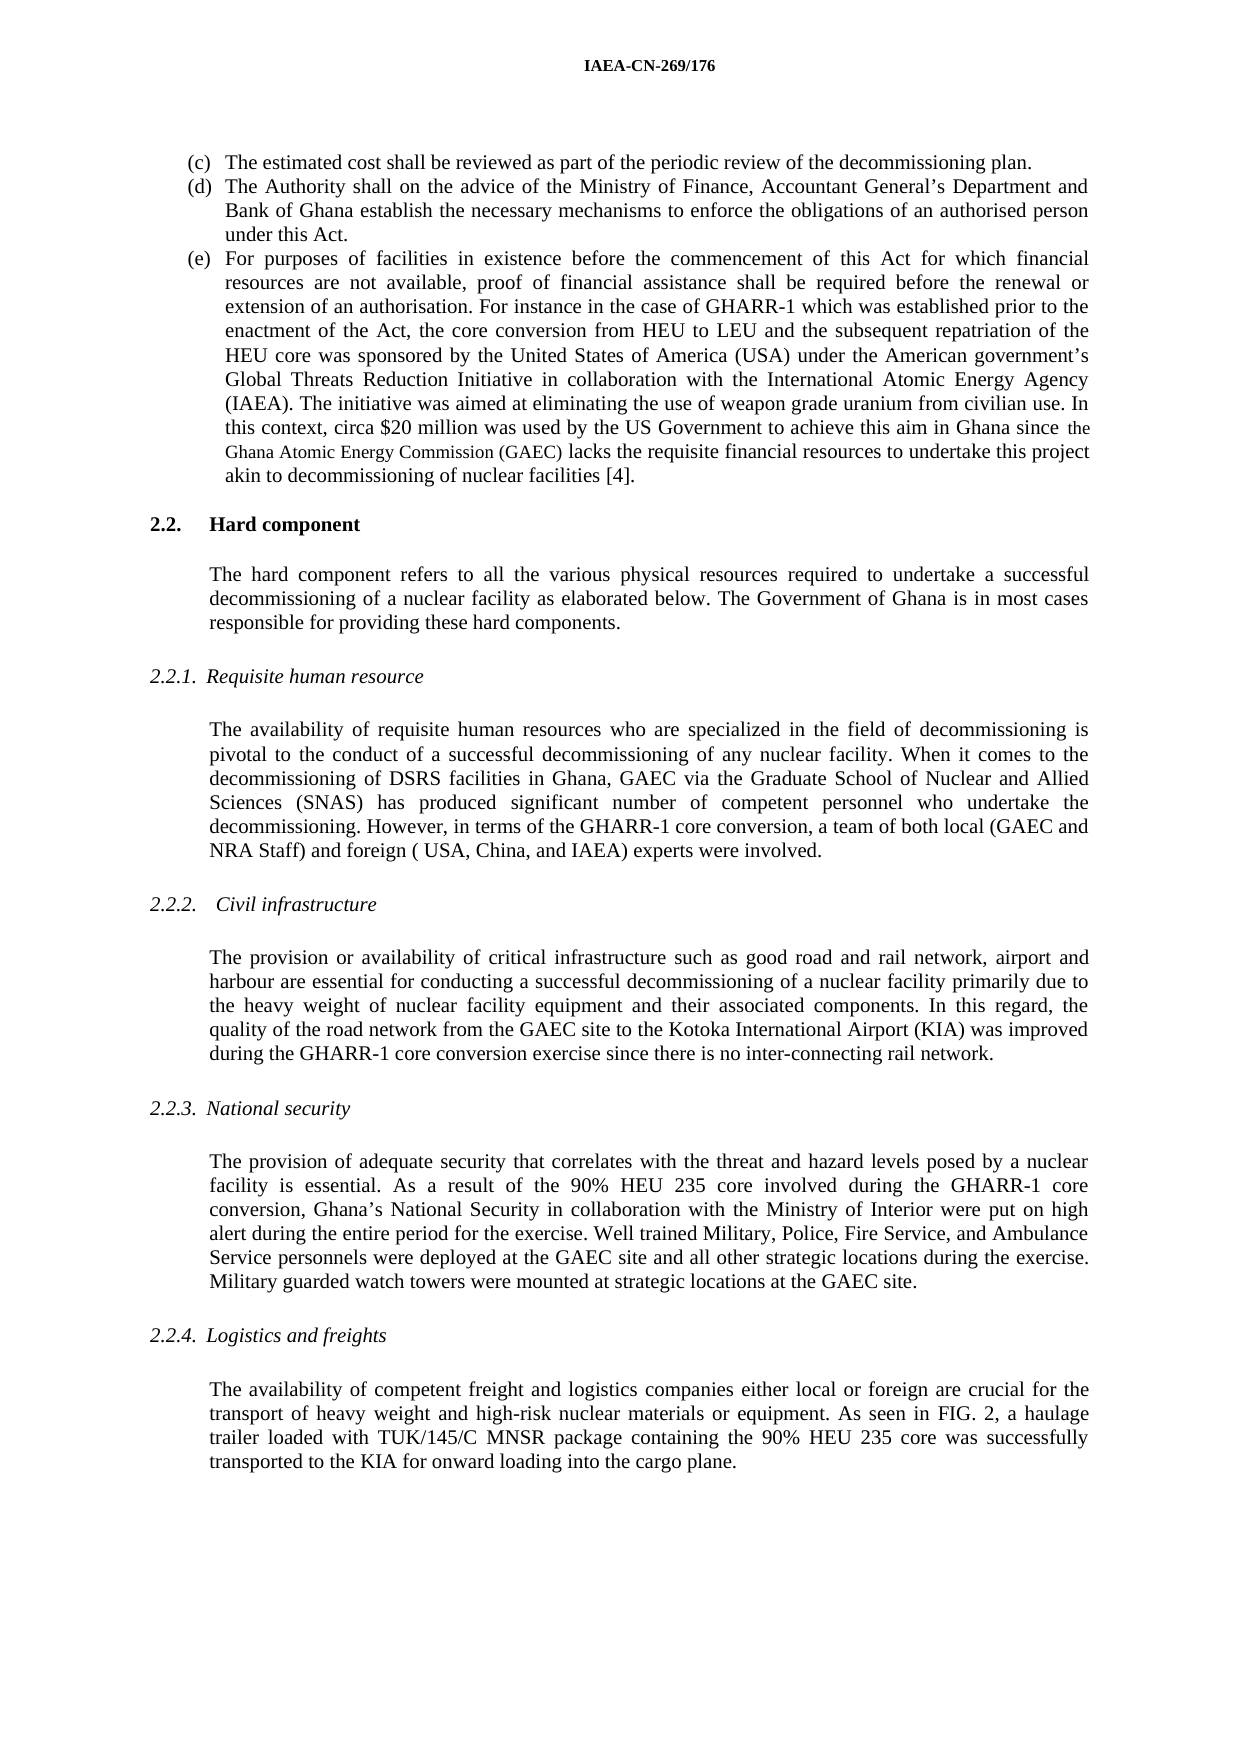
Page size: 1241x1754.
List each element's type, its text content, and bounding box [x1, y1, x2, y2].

subtitle Requisite human resource [150, 663, 1090, 688]
subtitle National security [150, 1094, 1090, 1119]
subtitle Civil infrastructure [150, 891, 1090, 916]
text The provision or availability of critical infrastructure such as good road and rail network, airport and harbour are essential for conducting a successful decommissioning of a nuclear facility primarily due to the heavy weight of nuclear facility equipment and their associated components. In this regard, the quality of the road network from the GAEC site to the Kotoka International Airport (KIA) was improved during the GHARR-1 core conversion exercise since there is no inter-connecting rail network. [209, 945, 1090, 1065]
text The hard component refers to all the various physical resources required to undertake a successful decommissioning of a nuclear facility as elaborated below. The Government of Ghana is in most cases responsible for providing these hard components. [209, 562, 1090, 634]
text The provision of adequate security that correlates with the threat and hazard levels posed by a nuclear facility is essential. As a result of the 90% HEU 235 core involved during the GHARR-1 core conversion, Ghana’s National Security in collaboration with the Ministry of Interior were put on high alert during the entire period for the exercise. Well trained Military, Police, Fire Service, and Ambulance Service personnels were deployed at the GAEC site and all other strategic locations during the exercise. Military guarded watch towers were mounted at strategic locations at the GAEC site. [209, 1149, 1090, 1293]
text The availability of competent freight and logistics companies either local or foreign are crucial for the transport of heavy weight and high-risk nuclear materials or equipment. As seen in FIG. 2, a haulage trailer loaded with TUK/145/C MNSR package containing the 90% HEU 235 core was successfully transported to the KIA for onward loading into the cargo plane. [209, 1376, 1090, 1473]
list The estimated cost shall be reviewed as part of the periodic review of the decommissioning plan. [187, 150, 1090, 174]
subtitle Hard component [150, 512, 1090, 537]
subtitle Logistics and freights [150, 1322, 1090, 1347]
list For purposes of facilities in existence before the commencement of this Act for which financial resources are not available, proof of financial assistance shall be required before the renewal or extension of an authorisation. For instance in the case of GHARR-1 which was established prior to the enactment of the Act, the core conversion from HEU to LEU and the subsequent repatriation of the HEU core was sponsored by the United States of America (USA) under the American government’s Global Threats Reduction Initiative in collaboration with the International Atomic Energy Agency (IAEA). The initiative was aimed at eliminating the use of weapon grade uranium from civilian use. In this context, circa $20 million was used by the US Government to achieve this aim in Ghana since the Ghana Atomic Energy Commission (GAEC) lacks the requisite financial resources to undertake this project akin to decommissioning of nuclear facilities [4]. [187, 246, 1090, 487]
list The Authority shall on the advice of the Ministry of Finance, Accountant General’s Department and Bank of Ghana establish the necessary mechanisms to enforce the obligations of an authorised person under this Act. [187, 174, 1090, 246]
text The availability of requisite human resources who are specialized in the field of decommissioning is pivotal to the conduct of a successful decommissioning of any nuclear facility. When it comes to the decommissioning of DSRS facilities in Ghana, GAEC via the Graduate School of Nuclear and Allied Sciences (SNAS) has produced significant number of competent personnel who undertake the decommissioning. However, in terms of the GHARR-1 core conversion, a team of both local (GAEC and NRA Staff) and foreign ( USA, China, and IAEA) experts were involved. [209, 717, 1090, 862]
